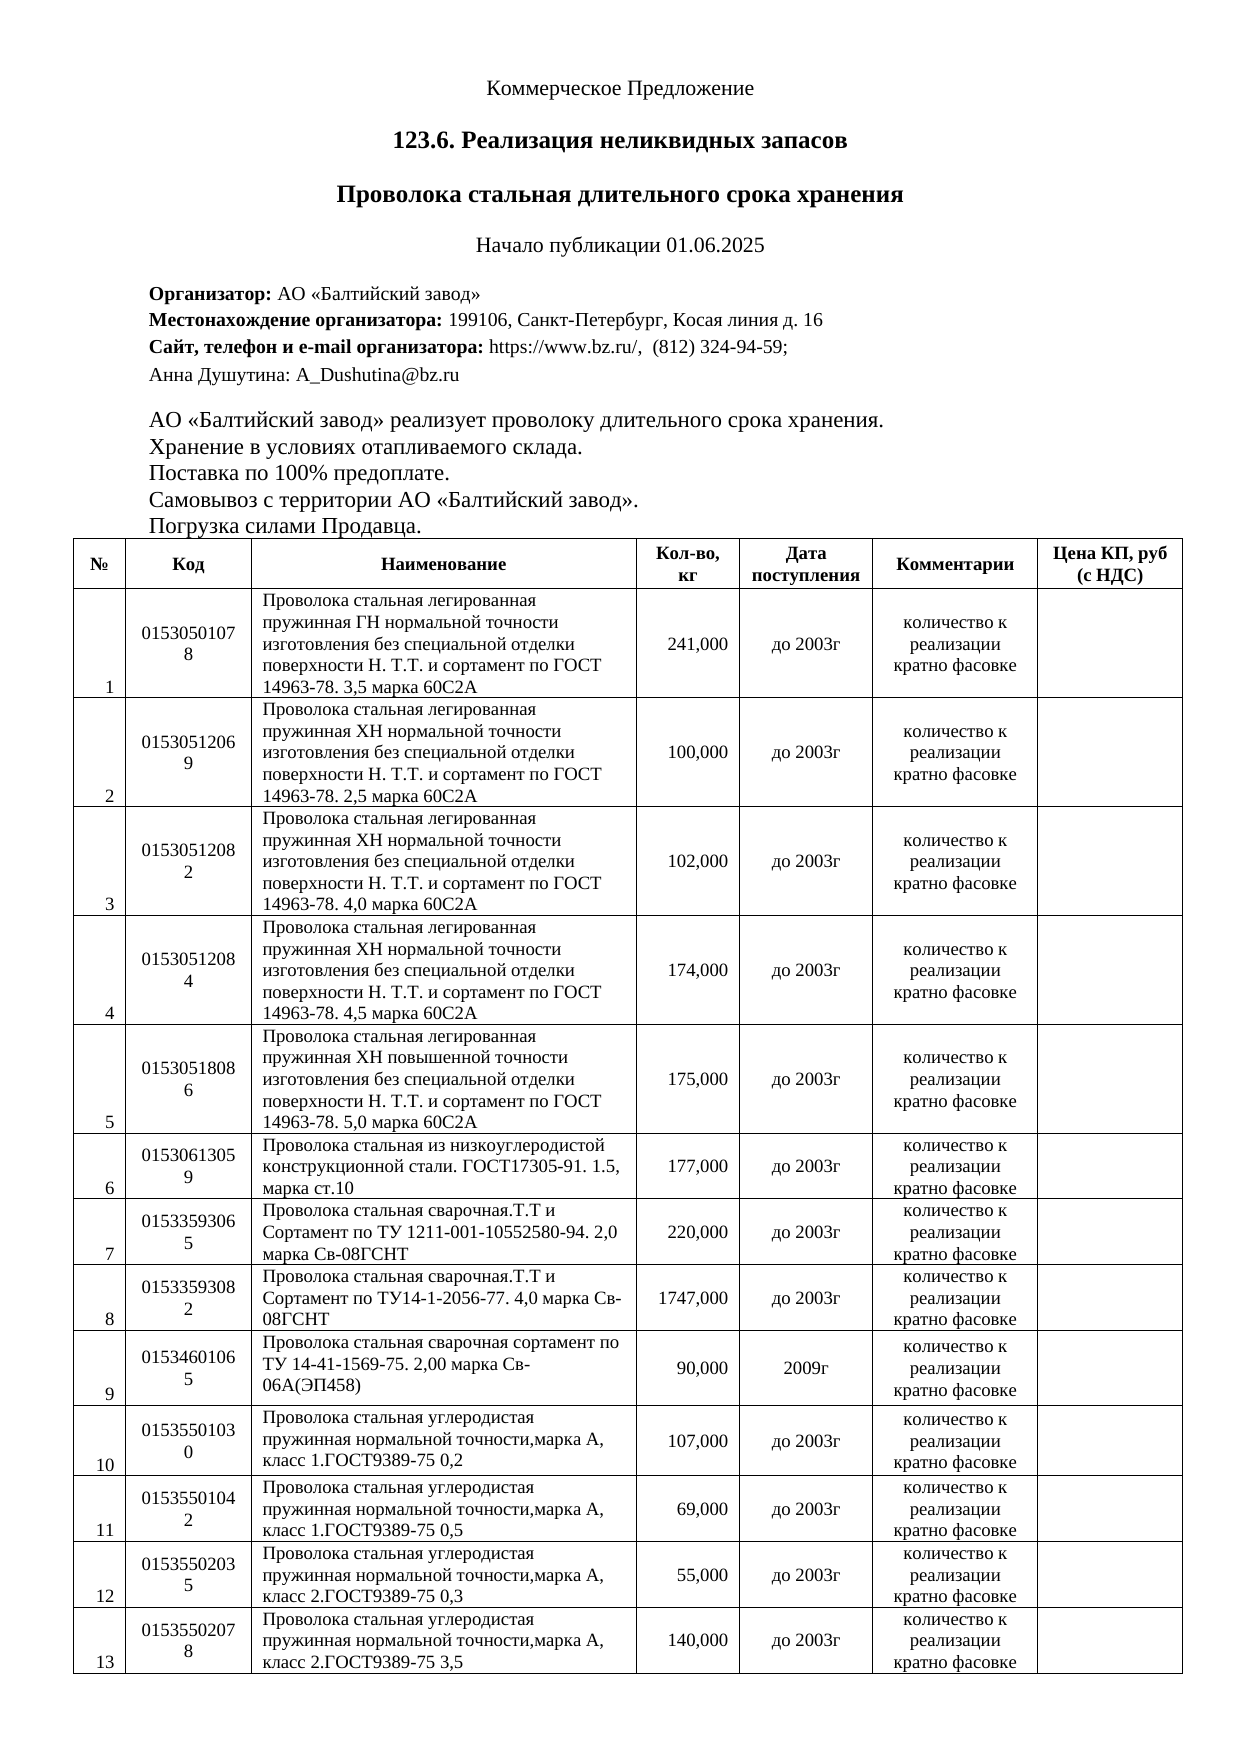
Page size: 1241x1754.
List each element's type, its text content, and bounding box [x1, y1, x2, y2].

table_cell 175,000 [637, 1025, 739, 1133]
table_cell [1038, 1542, 1182, 1607]
table_cell до 2003г [740, 807, 872, 915]
text Начало публикации 01.06.2025 [75, 232, 1165, 258]
table_cell до 2003г [740, 916, 872, 1024]
table_cell [1038, 1199, 1182, 1264]
table_cell 9 [74, 1331, 125, 1405]
table_cell до 2003г [740, 1025, 872, 1133]
table_header Комментарии [873, 539, 1037, 588]
table_cell количество к реализации кратно фасовке [873, 1265, 1037, 1330]
table_cell [1038, 1025, 1182, 1133]
table_cell количество к реализации кратно фасовке [873, 1199, 1037, 1264]
text Самовывоз с территории АО «Балтийский завод». [75, 486, 1165, 512]
table_header Дата поступления [740, 539, 872, 588]
table_cell [1038, 1608, 1182, 1672]
text Коммерческое Предложение [75, 75, 1165, 100]
table_cell 107,000 [637, 1406, 739, 1475]
table_cell 140,000 [637, 1608, 739, 1672]
table_cell до 2003г [740, 1406, 872, 1475]
table_cell Проволока стальная сварочная сортамент по ТУ 14-41-1569-75. 2,00 марка Св-06А(ЭП458) [252, 1331, 636, 1405]
table_cell 12 [74, 1542, 125, 1607]
table_cell 241,000 [637, 589, 739, 697]
table_cell 11 [74, 1476, 125, 1541]
table_header Кол-во, кг [637, 539, 739, 588]
table_cell 100,000 [637, 698, 739, 806]
table_cell Проволока стальная углеродистая пружинная нормальной точности,марка А, класс 2.ГОСТ9389-75 0,3 [252, 1542, 636, 1607]
table_cell 01535502035 [126, 1542, 251, 1607]
text Организатор: АО «Балтийский завод» [134, 282, 1165, 305]
table_cell Проволока стальная легированная пружинная ГН нормальной точности изготовления без специальной отделки поверхности Н. Т.Т. и cортамент по ГОСТ 14963-78. 3,5 марка 60С2А [252, 589, 636, 697]
text Анна Душутина: A_Dushutina@bz.ru [75, 361, 1165, 386]
table_cell 01530512082 [126, 807, 251, 915]
table_cell 220,000 [637, 1199, 739, 1264]
text Хранение в условиях отапливаемого склада. [149, 433, 1165, 459]
table_cell количество к реализации кратно фасовке [873, 1542, 1037, 1607]
table_cell до 2003г [740, 1608, 872, 1672]
table_cell 8 [74, 1265, 125, 1330]
table_cell 4 [74, 916, 125, 1024]
table_cell [1038, 1134, 1182, 1198]
text АО «Балтийский завод» реализует проволоку длительного срока хранения. [149, 407, 1165, 433]
table_cell 01530518086 [126, 1025, 251, 1133]
table_cell 1747,000 [637, 1265, 739, 1330]
table_cell 5 [74, 1025, 125, 1133]
table_cell 69,000 [637, 1476, 739, 1541]
table_cell 6 [74, 1134, 125, 1198]
table_cell 01530613059 [126, 1134, 251, 1198]
table_cell количество к реализации кратно фасовке [873, 1134, 1037, 1198]
table_cell количество к реализации кратно фасовке [873, 1476, 1037, 1541]
table_cell количество к реализации кратно фасовке [873, 1025, 1037, 1133]
table_cell [1038, 698, 1182, 806]
text Погрузка силами Продавца. [149, 512, 1165, 538]
table_cell [1038, 1476, 1182, 1541]
table_cell Проволока стальная сварочная.Т.Т и Сортамент по ТУ14-1-2056-77. 4,0 марка Св-08ГСНТ [252, 1265, 636, 1330]
table_cell до 2003г [740, 589, 872, 697]
table_cell 10 [74, 1406, 125, 1475]
table_cell [1038, 1406, 1182, 1475]
text Местонахождение организатора: 199106, Санкт-Петербург, Косая линия д. 16 [75, 308, 1165, 331]
table_cell до 2003г [740, 1476, 872, 1541]
table_cell 13 [74, 1608, 125, 1672]
table_cell Проволока стальная углеродистая пружинная нормальной точности,марка А, класс 2.ГОСТ9389-75 3,5 [252, 1608, 636, 1672]
table_cell 55,000 [637, 1542, 739, 1607]
table_cell Проволока стальная легированная пружинная ХН нормальной точности изготовления без специальной отделки поверхности Н. Т.Т. и cортамент по ГОСТ 14963-78. 4,5 марка 60C2A [252, 916, 636, 1024]
table_cell количество к реализации кратно фасовке [873, 916, 1037, 1024]
table_cell до 2003г [740, 1134, 872, 1198]
table_cell 01535501042 [126, 1476, 251, 1541]
table_cell Проволока стальная легированная пружинная ХН нормальной точности изготовления без специальной отделки поверхности Н. Т.Т. и cортамент по ГОСТ 14963-78. 2,5 марка 60С2А [252, 698, 636, 806]
table_cell 01533593082 [126, 1265, 251, 1330]
table_header № [74, 539, 125, 588]
table_cell Проволока стальная из низкоуглеродистой конструкционной стали. ГOCT17305-91. 1.5, марка ст.10 [252, 1134, 636, 1198]
table_cell Проволока стальная легированная пружинная ХН повышенной точности изготовления без специальной отделки поверхности Н. Т.Т. и cортамент по ГОСТ 14963-78. 5,0 марка 60С2А [252, 1025, 636, 1133]
table_cell [1038, 589, 1182, 697]
table_cell количество к реализации кратно фасовке [873, 589, 1037, 697]
table_cell до 2003г [740, 1199, 872, 1264]
table_cell до 2003г [740, 1542, 872, 1607]
table_cell 3 [74, 807, 125, 915]
table_cell 174,000 [637, 916, 739, 1024]
table_cell [1038, 1265, 1182, 1330]
table_cell Проволока стальная сварочная.Т.Т и Сортамент по ТУ 1211-001-10552580-94. 2,0 марка Св-08ГСНТ [252, 1199, 636, 1264]
text Сайт, телефон и e-mail организатора: https://www.bz.ru/, (812) 324-94-59; [149, 334, 1165, 357]
table_cell 2 [74, 698, 125, 806]
table_cell 01535502078 [126, 1608, 251, 1672]
table_cell Проволока стальная легированная пружинная ХН нормальной точности изготовления без специальной отделки поверхности Н. Т.Т. и cортамент по ГОСТ 14963-78. 4,0 марка 60C2A [252, 807, 636, 915]
table_cell 7 [74, 1199, 125, 1264]
text Поставка по 100% предоплате. [75, 459, 1165, 486]
table_cell 01530512084 [126, 916, 251, 1024]
table_cell 102,000 [637, 807, 739, 915]
table_cell 01534601065 [126, 1331, 251, 1405]
table_cell 01530512069 [126, 698, 251, 806]
table_cell 2009г [740, 1331, 872, 1405]
table_cell 01535501030 [126, 1406, 251, 1475]
text 123.6. Реализация неликвидных запасов [75, 125, 1165, 153]
table_cell количество к реализации кратно фасовке [873, 698, 1037, 806]
table_cell количество к реализации кратно фасовке [873, 1406, 1037, 1475]
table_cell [873, 1608, 1037, 1672]
table_cell 1 [74, 589, 125, 697]
table_header Наименование [252, 539, 636, 588]
table_cell 90,000 [637, 1331, 739, 1405]
table_cell до 2003г [740, 1265, 872, 1330]
table_cell количество к реализации кратно фасовке [873, 807, 1037, 915]
table_cell 01530501078 [126, 589, 251, 697]
table_cell [1038, 916, 1182, 1024]
table_cell [1038, 807, 1182, 915]
table_cell [1038, 1331, 1182, 1405]
table_cell Проволока стальная углеродистая пружинная нормальной точности,марка А, класс 1.ГОСТ9389-75 0,5 [252, 1476, 636, 1541]
table_cell 177,000 [637, 1134, 739, 1198]
table_cell до 2003г [740, 698, 872, 806]
table_header Цена КП, руб (с НДС) [1038, 539, 1182, 588]
text Проволока стальная длительного срока хранения [75, 179, 1165, 207]
table_cell количество к реализации кратно фасовке [873, 1331, 1037, 1405]
table_header Код [126, 539, 251, 588]
table_cell Проволока стальная углеродистая пружинная нормальной точности,марка А, класс 1.ГОСТ9389-75 0,2 [252, 1406, 636, 1475]
table_cell 01533593065 [126, 1199, 251, 1264]
